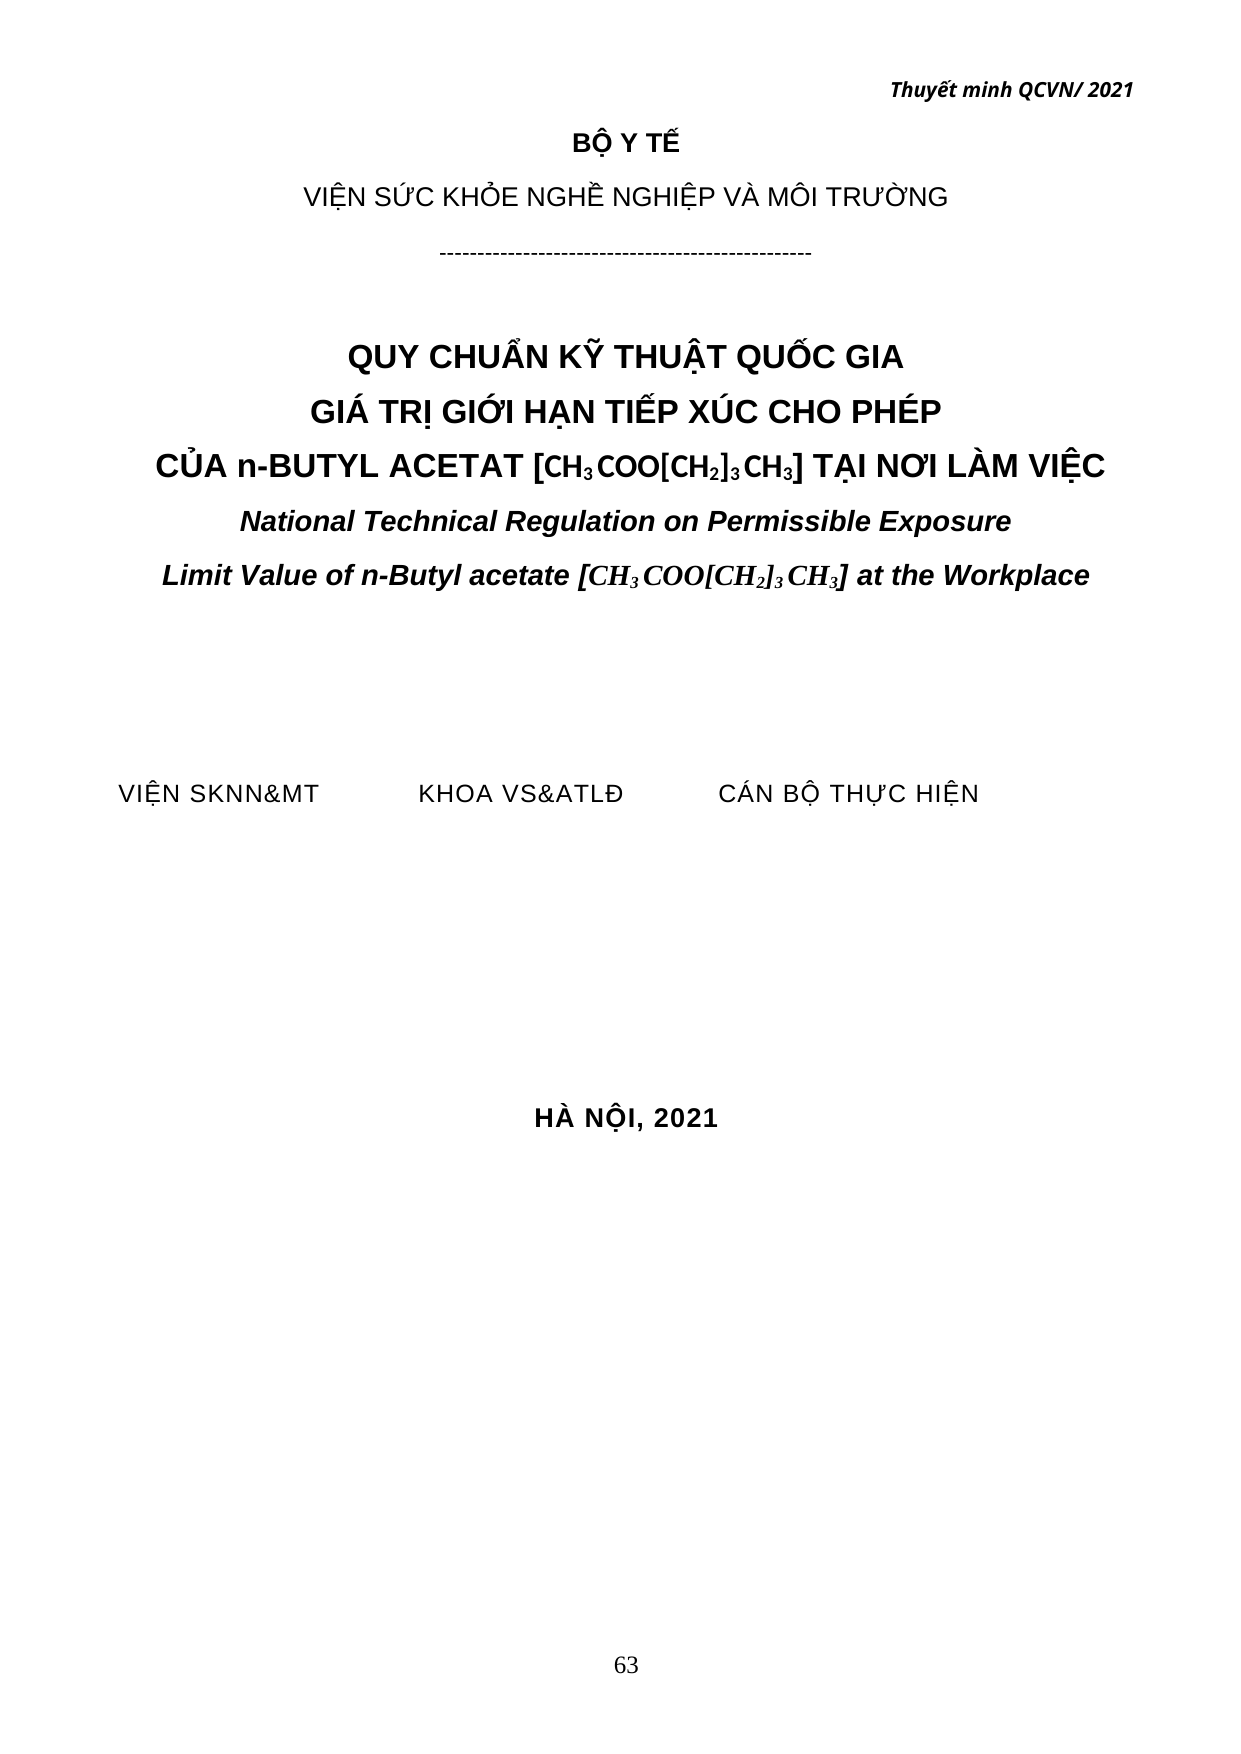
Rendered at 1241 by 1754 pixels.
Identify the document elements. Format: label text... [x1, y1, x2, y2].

text HÀ NỘI, 2021 [118, 1094, 1134, 1136]
text Limit Value of n-Butyl acetate [CH3 COO[CH2]3 CH3] at the Workplace [118, 552, 1134, 594]
text ------------------------------------------------- [118, 227, 1134, 269]
text VIỆN SỨC KHỎE NGHỀ NGHIỆP VÀ MÔI TRƯỜNG [118, 173, 1134, 215]
text GIÁ TRỊ GIỚI HẠN TIẾP XÚC CHO PHÉP [118, 390, 1134, 431]
text National Technical Regulation on Permissible Exposure [118, 498, 1134, 540]
text QUY CHUẨN KỸ THUẬT QUỐC GIA [118, 336, 1134, 377]
text CỦA n-BUTYL ACETAT [CH3 COO[CH2]3 CH3] TẠI NƠI LÀM VIỆC [118, 444, 1134, 486]
text VIỆN SKNN&MT KHOA VS&ATLĐ CÁN BỘ THỰC HIỆN [118, 769, 1134, 811]
text BỘ Y TẾ [118, 119, 1134, 161]
